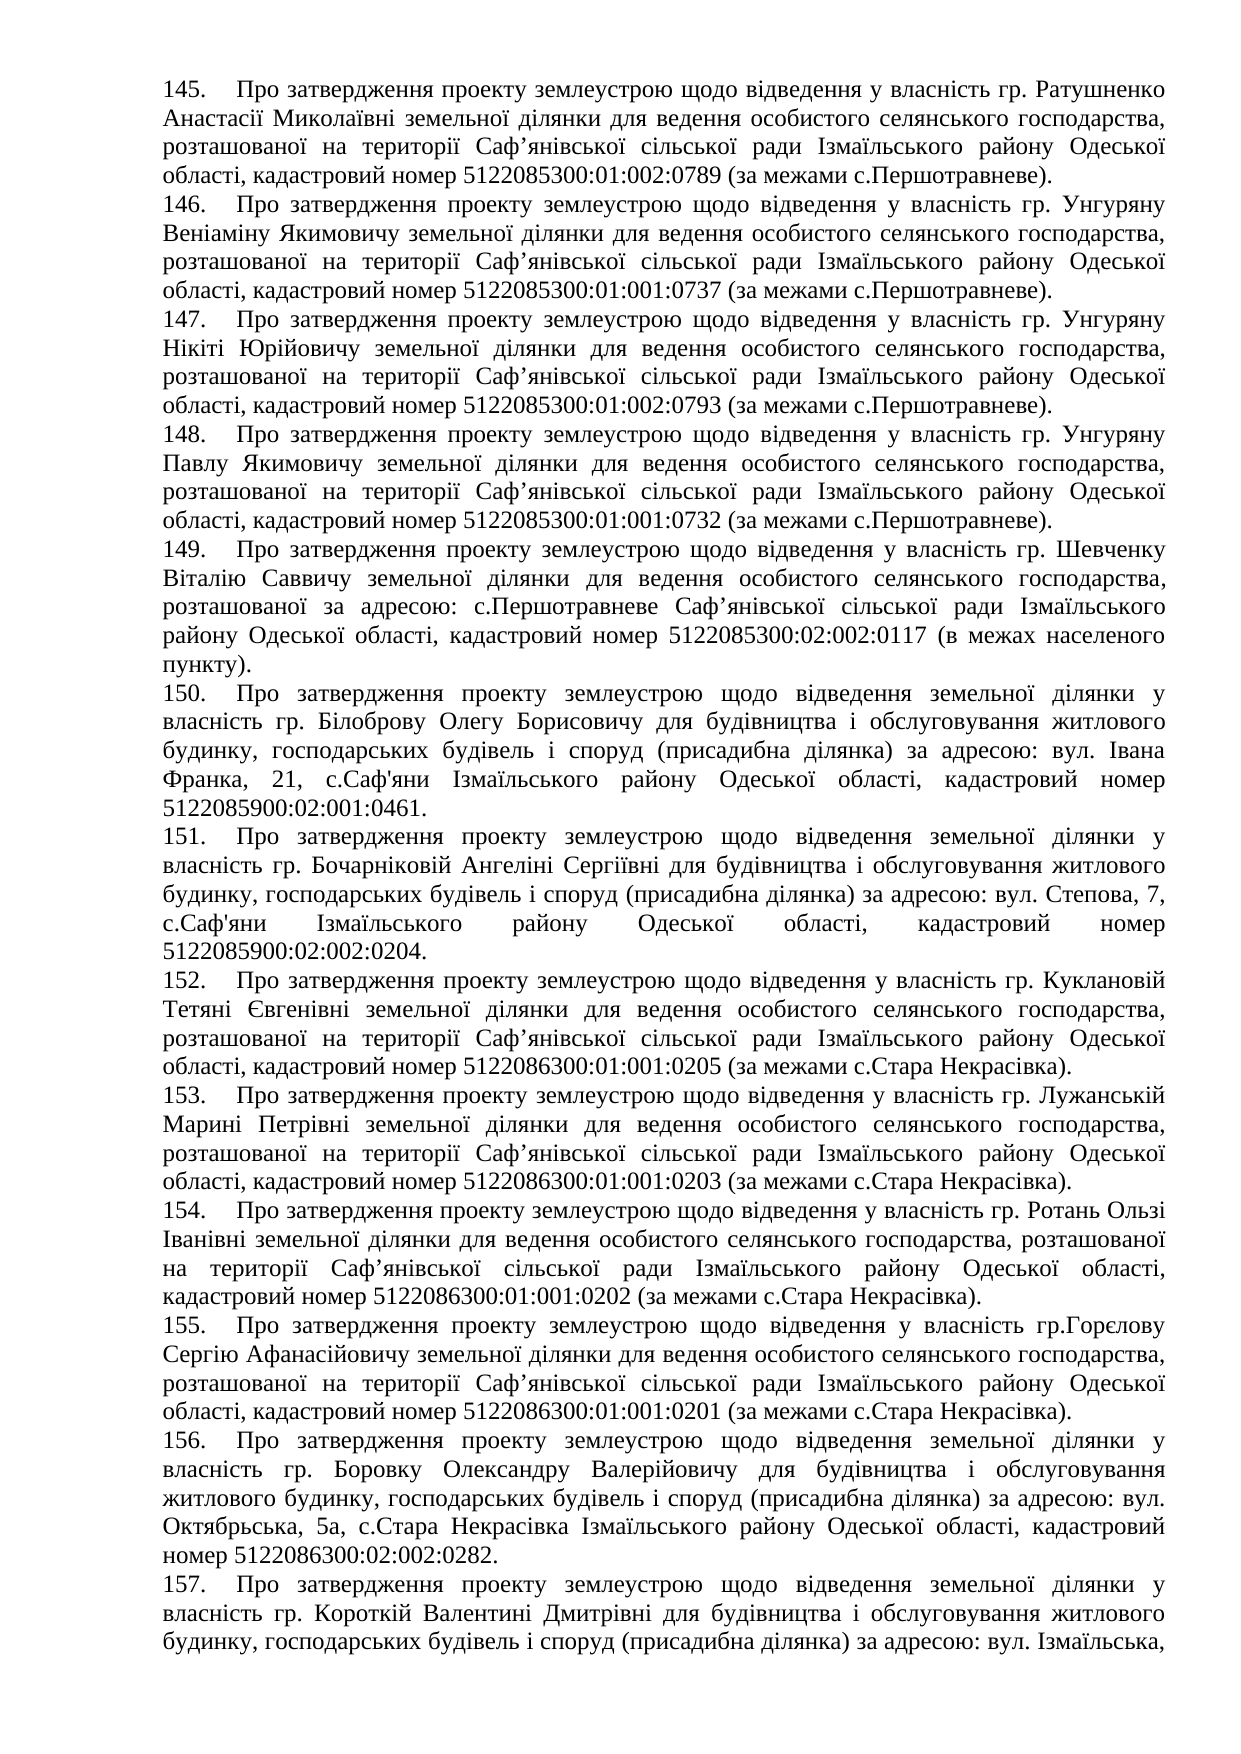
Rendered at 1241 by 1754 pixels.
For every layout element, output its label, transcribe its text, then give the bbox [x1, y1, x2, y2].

list Про затвердження проекту землеустрою щодо відведення земельної ділянки у власність гр. Боровку Олександру Валерійовичу для будівництва і обслуговування житлового будинку, господарських будівель і споруд (присадибна ділянка) за адресою: вул. Октябрьська, 5а, с.Стара Некрасівка Ізмаїльського району Одеської області, кадастровий номер 5122086300:02:002:0282. [162, 1425, 1167, 1569]
list Про затвердження проекту землеустрою щодо відведення у власність гр.Горєлову Сергію Афанасійовичу земельної ділянки для ведення особистого селянського господарства, розташованої на території Саф’янівської сільської ради Ізмаїльського району Одеської області, кадастровий номер 5122086300:01:001:0201 (за межами с.Стара Некрасівка). [162, 1310, 1167, 1425]
list Про затвердження проекту землеустрою щодо відведення у власність гр. Ратушненко Анастасії Миколаївні земельної ділянки для ведення особистого селянського господарства, розташованої на території Саф’янівської сільської ради Ізмаїльського району Одеської області, кадастровий номер 5122085300:01:002:0789 (за межами с.Першотравневе). [162, 74, 1167, 189]
list Про затвердження проекту землеустрою щодо відведення у власність гр. Лужанській Марині Петрівні земельної ділянки для ведення особистого селянського господарства, розташованої на території Саф’янівської сільської ради Ізмаїльського району Одеської області, кадастровий номер 5122086300:01:001:0203 (за межами с.Стара Некрасівка). [162, 1080, 1167, 1195]
list Про затвердження проекту землеустрою щодо відведення у власність гр. Ротань Ользі Іванівні земельної ділянки для ведення особистого селянського господарства, розташованої на території Саф’янівської сільської ради Ізмаїльського району Одеської області, кадастровий номер 5122086300:01:001:0202 (за межами с.Стара Некрасівка). [162, 1195, 1167, 1310]
list Про затвердження проекту землеустрою щодо відведення у власність гр. Куклановій Тетяні Євгенівні земельної ділянки для ведення особистого селянського господарства, розташованої на території Саф’янівської сільської ради Ізмаїльського району Одеської області, кадастровий номер 5122086300:01:001:0205 (за межами с.Стара Некрасівка). [162, 965, 1167, 1080]
list Про затвердження проекту землеустрою щодо відведення земельної ділянки у власність гр. Білоброву Олегу Борисовичу для будівництва і обслуговування житлового будинку, господарських будівель і споруд (присадибна ділянка) за адресою: вул. Івана Франка, 21, с.Саф'яни Ізмаїльського району Одеської області, кадастровий номер 5122085900:02:001:0461. [162, 678, 1167, 821]
list Про затвердження проекту землеустрою щодо відведення земельної ділянки у власність гр. Бочарніковій Ангеліні Сергіївні для будівництва і обслуговування житлового будинку, господарських будівель і споруд (присадибна ділянка) за адресою: вул. Степова, 7, с.Саф'яни Ізмаїльського району Одеської області, кадастровий номер 5122085900:02:002:0204. [162, 821, 1167, 965]
list Про затвердження проекту землеустрою щодо відведення у власність гр. Унгуряну Павлу Якимовичу земельної ділянки для ведення особистого селянського господарства, розташованої на території Саф’янівської сільської ради Ізмаїльського району Одеської області, кадастровий номер 5122085300:01:001:0732 (за межами с.Першотравневе). [162, 419, 1167, 534]
list Про затвердження проекту землеустрою щодо відведення у власність гр. Унгуряну Нікіті Юрійовичу земельної ділянки для ведення особистого селянського господарства, розташованої на території Саф’янівської сільської ради Ізмаїльського району Одеської області, кадастровий номер 5122085300:01:002:0793 (за межами с.Першотравневе). [162, 304, 1167, 419]
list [162, 1569, 1167, 1655]
list Про затвердження проекту землеустрою щодо відведення у власність гр. Шевченку Віталію Саввичу земельної ділянки для ведення особистого селянського господарства, розташованої за адресою: с.Першотравневе Саф’янівської сільської ради Ізмаїльського району Одеської області, кадастровий номер 5122085300:02:002:0117 (в межах населеного пункту). [162, 534, 1167, 678]
list Про затвердження проекту землеустрою щодо відведення у власність гр. Унгуряну Веніаміну Якимовичу земельної ділянки для ведення особистого селянського господарства, розташованої на території Саф’янівської сільської ради Ізмаїльського району Одеської області, кадастровий номер 5122085300:01:001:0737 (за межами с.Першотравневе). [162, 189, 1167, 304]
